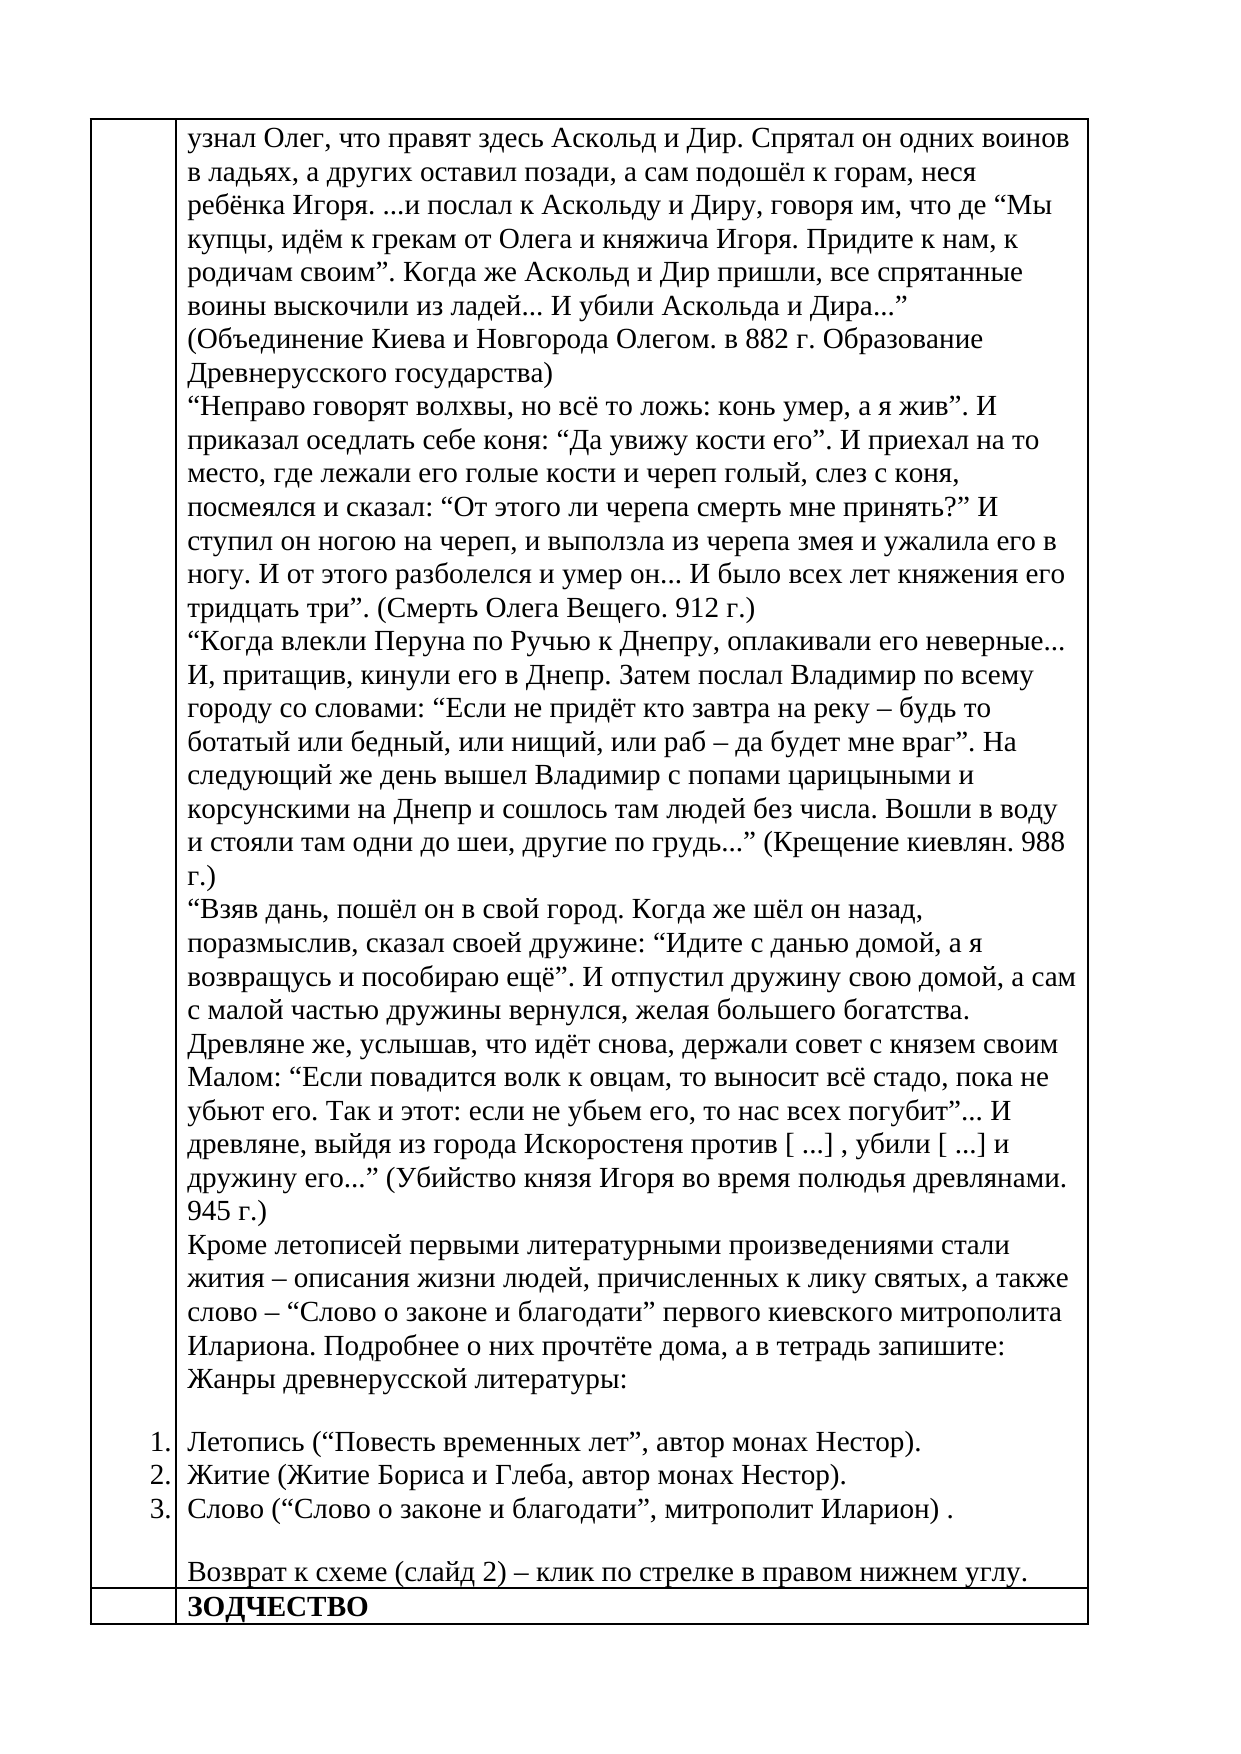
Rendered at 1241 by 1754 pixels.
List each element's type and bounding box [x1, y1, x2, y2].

table_cell [92, 120, 175, 1587]
table_cell [92, 1589, 175, 1623]
table_cell [177, 120, 1087, 1587]
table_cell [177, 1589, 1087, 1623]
